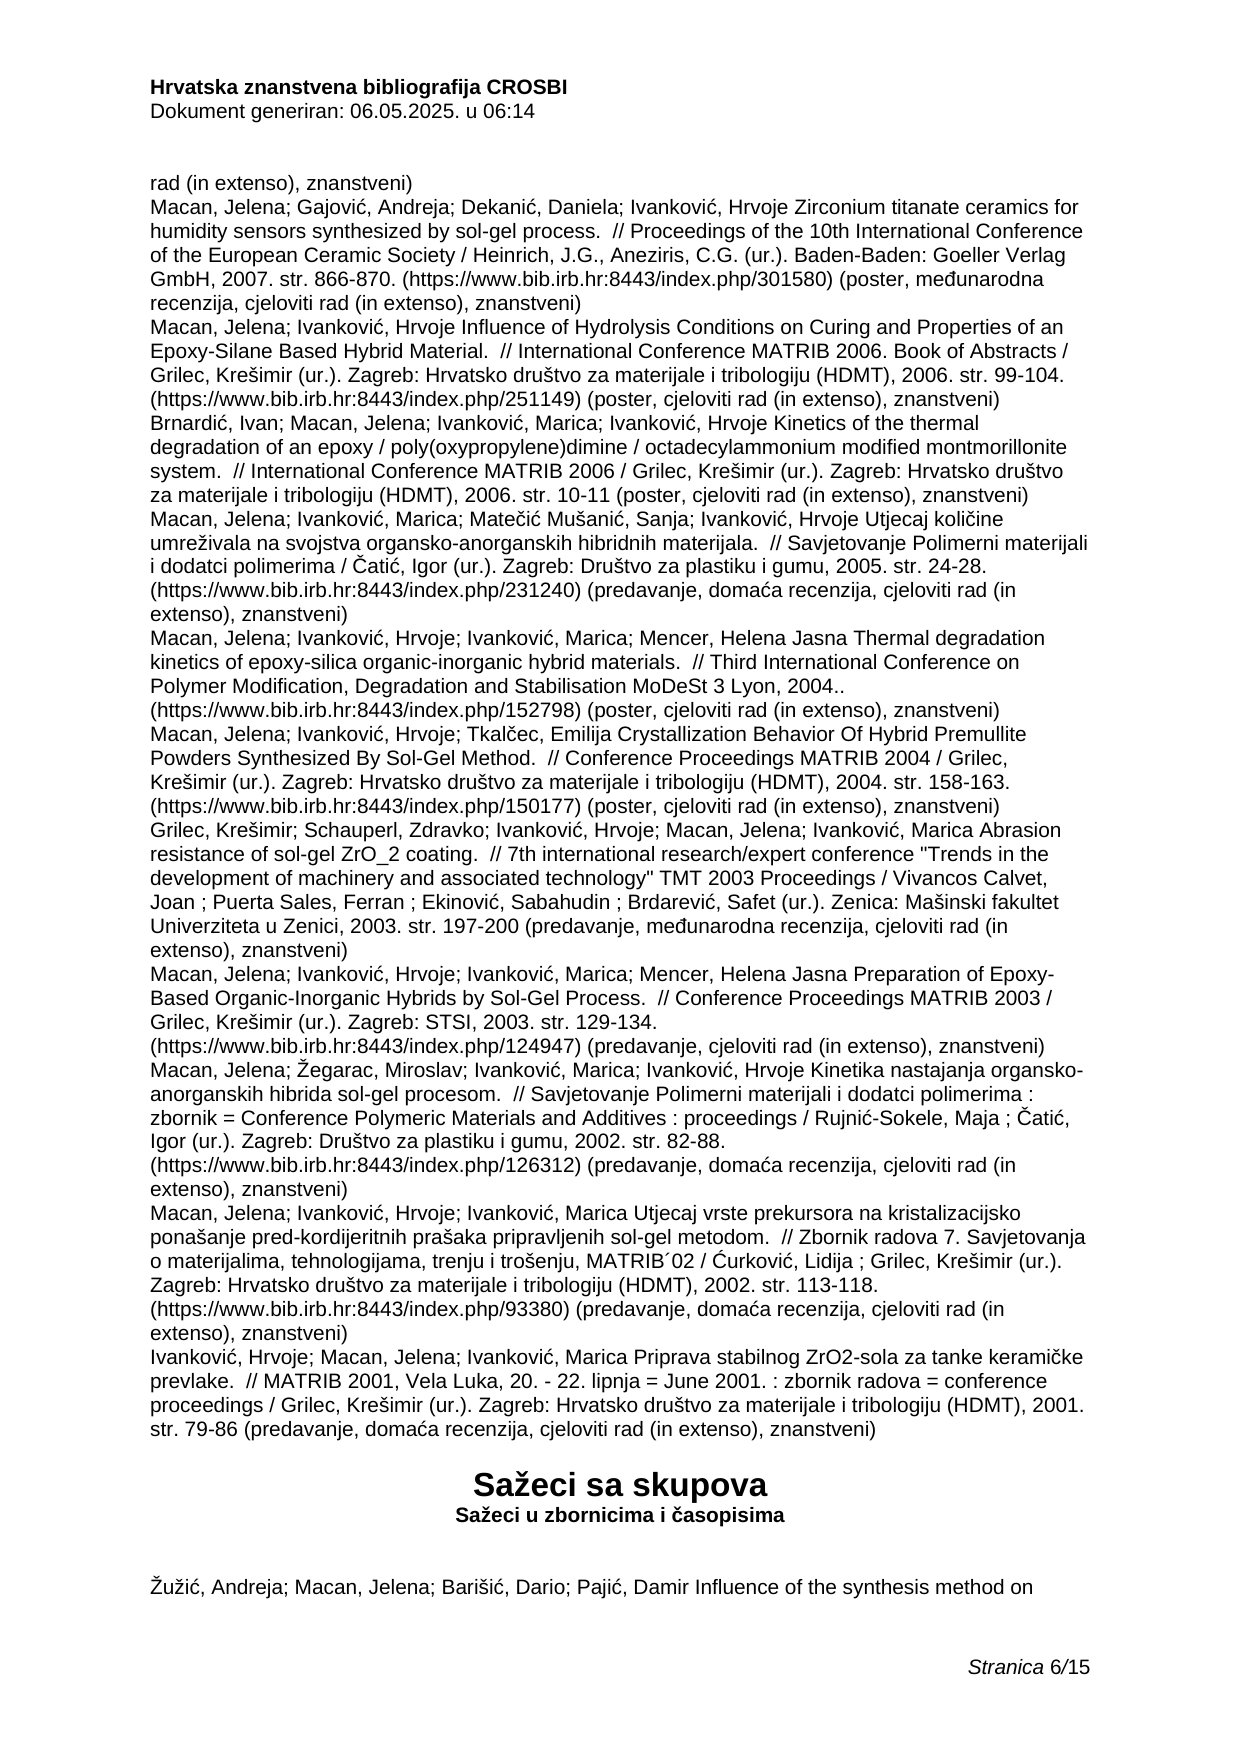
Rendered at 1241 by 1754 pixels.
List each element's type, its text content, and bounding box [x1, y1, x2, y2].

subtitle Sažeci sa skupova [150, 1465, 1090, 1503]
text Macan, Jelena; Ivanković, Marica; Matečić Mušanić, Sanja; Ivanković, Hrvoje [150, 506, 1090, 626]
text Brnardić, Ivan; Macan, Jelena; Ivanković, Marica; Ivanković, Hrvoje [150, 411, 1090, 506]
text Macan, Jelena; Žegarac, Miroslav; Ivanković, Marica; Ivanković, Hrvoje [150, 1057, 1090, 1201]
subtitle Sažeci u zbornicima i časopisima [150, 1503, 1090, 1527]
text Grilec, Krešimir; Schauperl, Zdravko; Ivanković, Hrvoje; Macan, Jelena; Ivanković, Marica [150, 818, 1090, 962]
text Macan, Jelena; Gajović, Andreja; Dekanić, Daniela; Ivanković, Hrvoje [150, 195, 1090, 315]
text Macan, Jelena; Ivanković, Hrvoje; Ivanković, Marica [150, 1201, 1090, 1345]
text Macan, Jelena; Ivanković, Hrvoje; Tkalčec, Emilija [150, 722, 1090, 818]
text Macan, Jelena; Ivanković, Hrvoje; Ivanković, Marica; Mencer, Helena Jasna [150, 626, 1090, 722]
text Ivanković, Hrvoje; Macan, Jelena; Ivanković, Marica [150, 1345, 1090, 1441]
text Macan, Jelena; Ivanković, Hrvoje [150, 315, 1090, 411]
text Macan, Jelena; Ivanković, Hrvoje; Ivanković, Marica; Mencer, Helena Jasna [150, 962, 1090, 1057]
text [150, 1575, 1090, 1599]
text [150, 171, 1090, 195]
